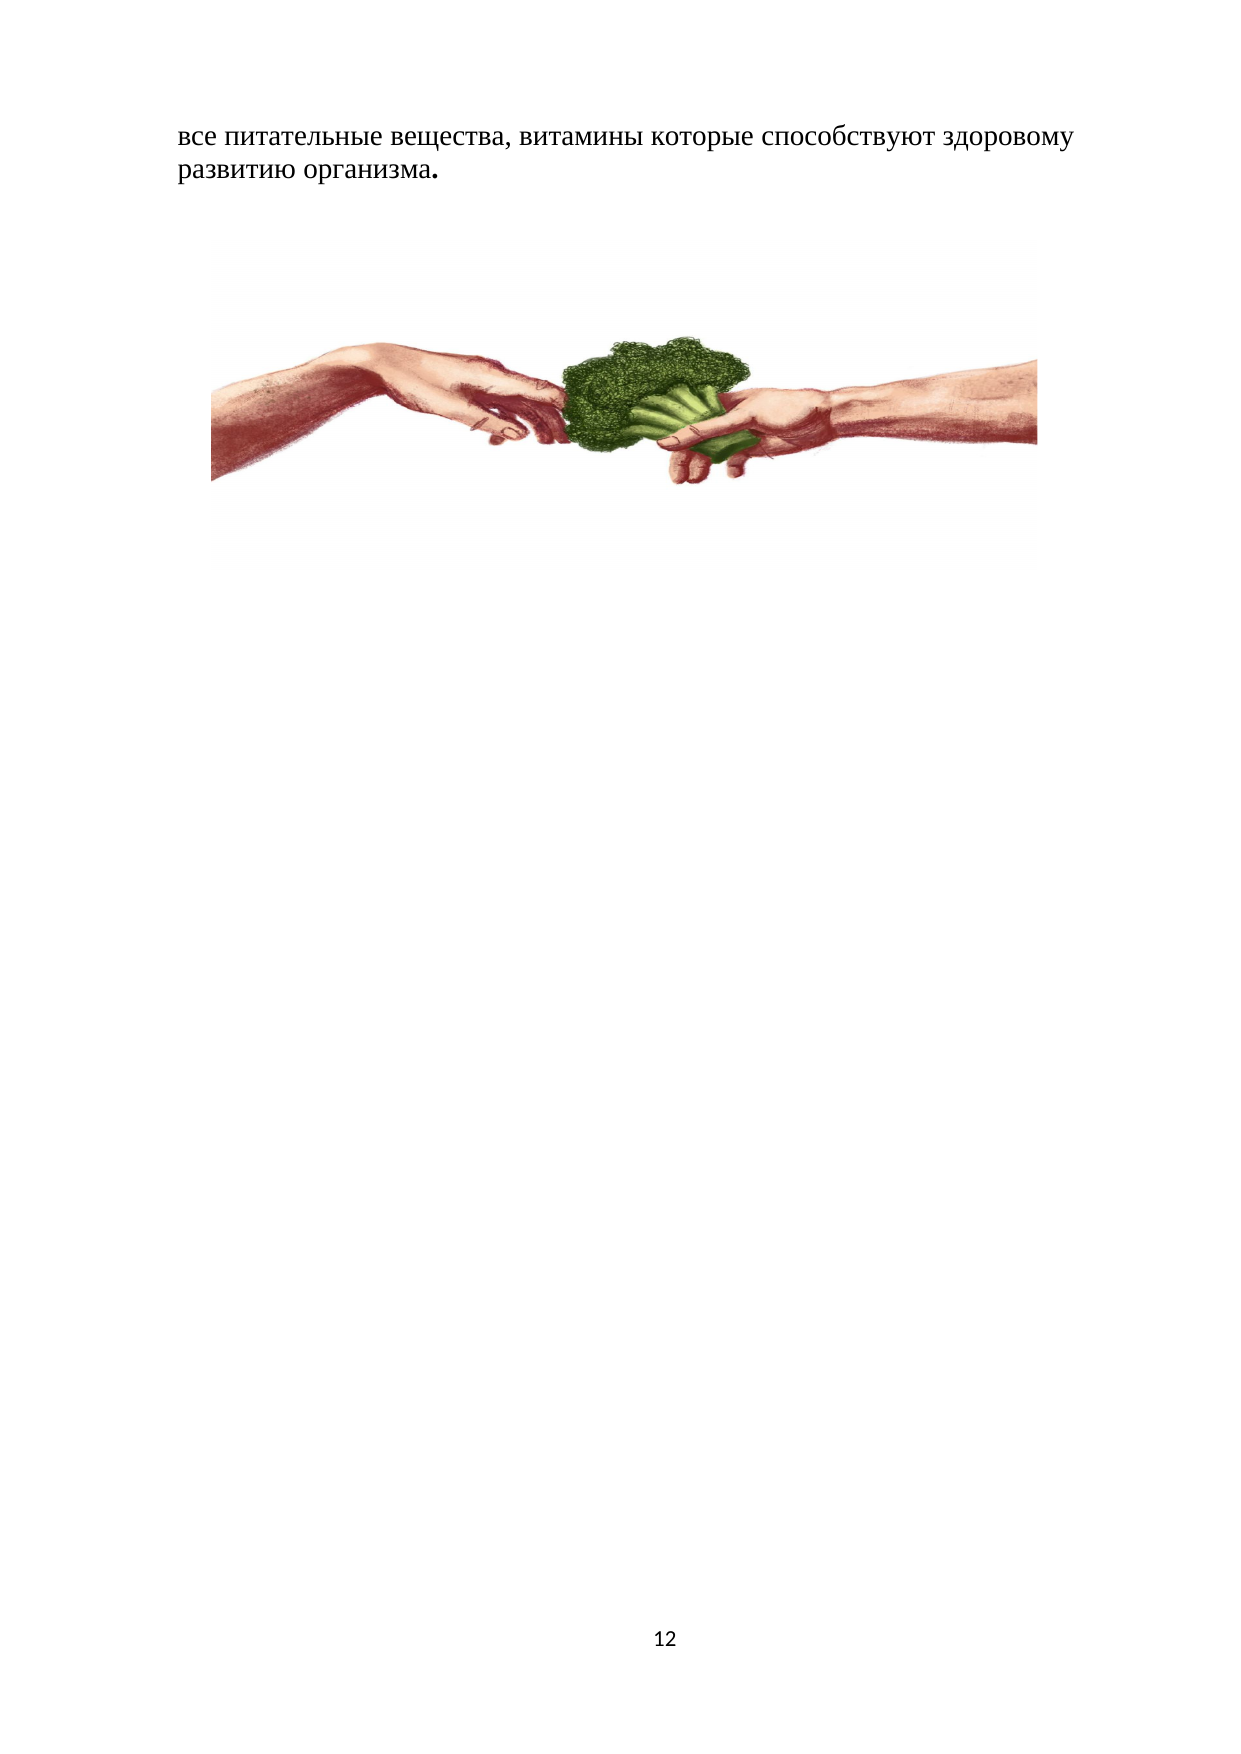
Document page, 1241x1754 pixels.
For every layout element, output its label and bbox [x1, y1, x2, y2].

subtitle [177, 118, 1152, 185]
picture [211, 238, 1038, 570]
